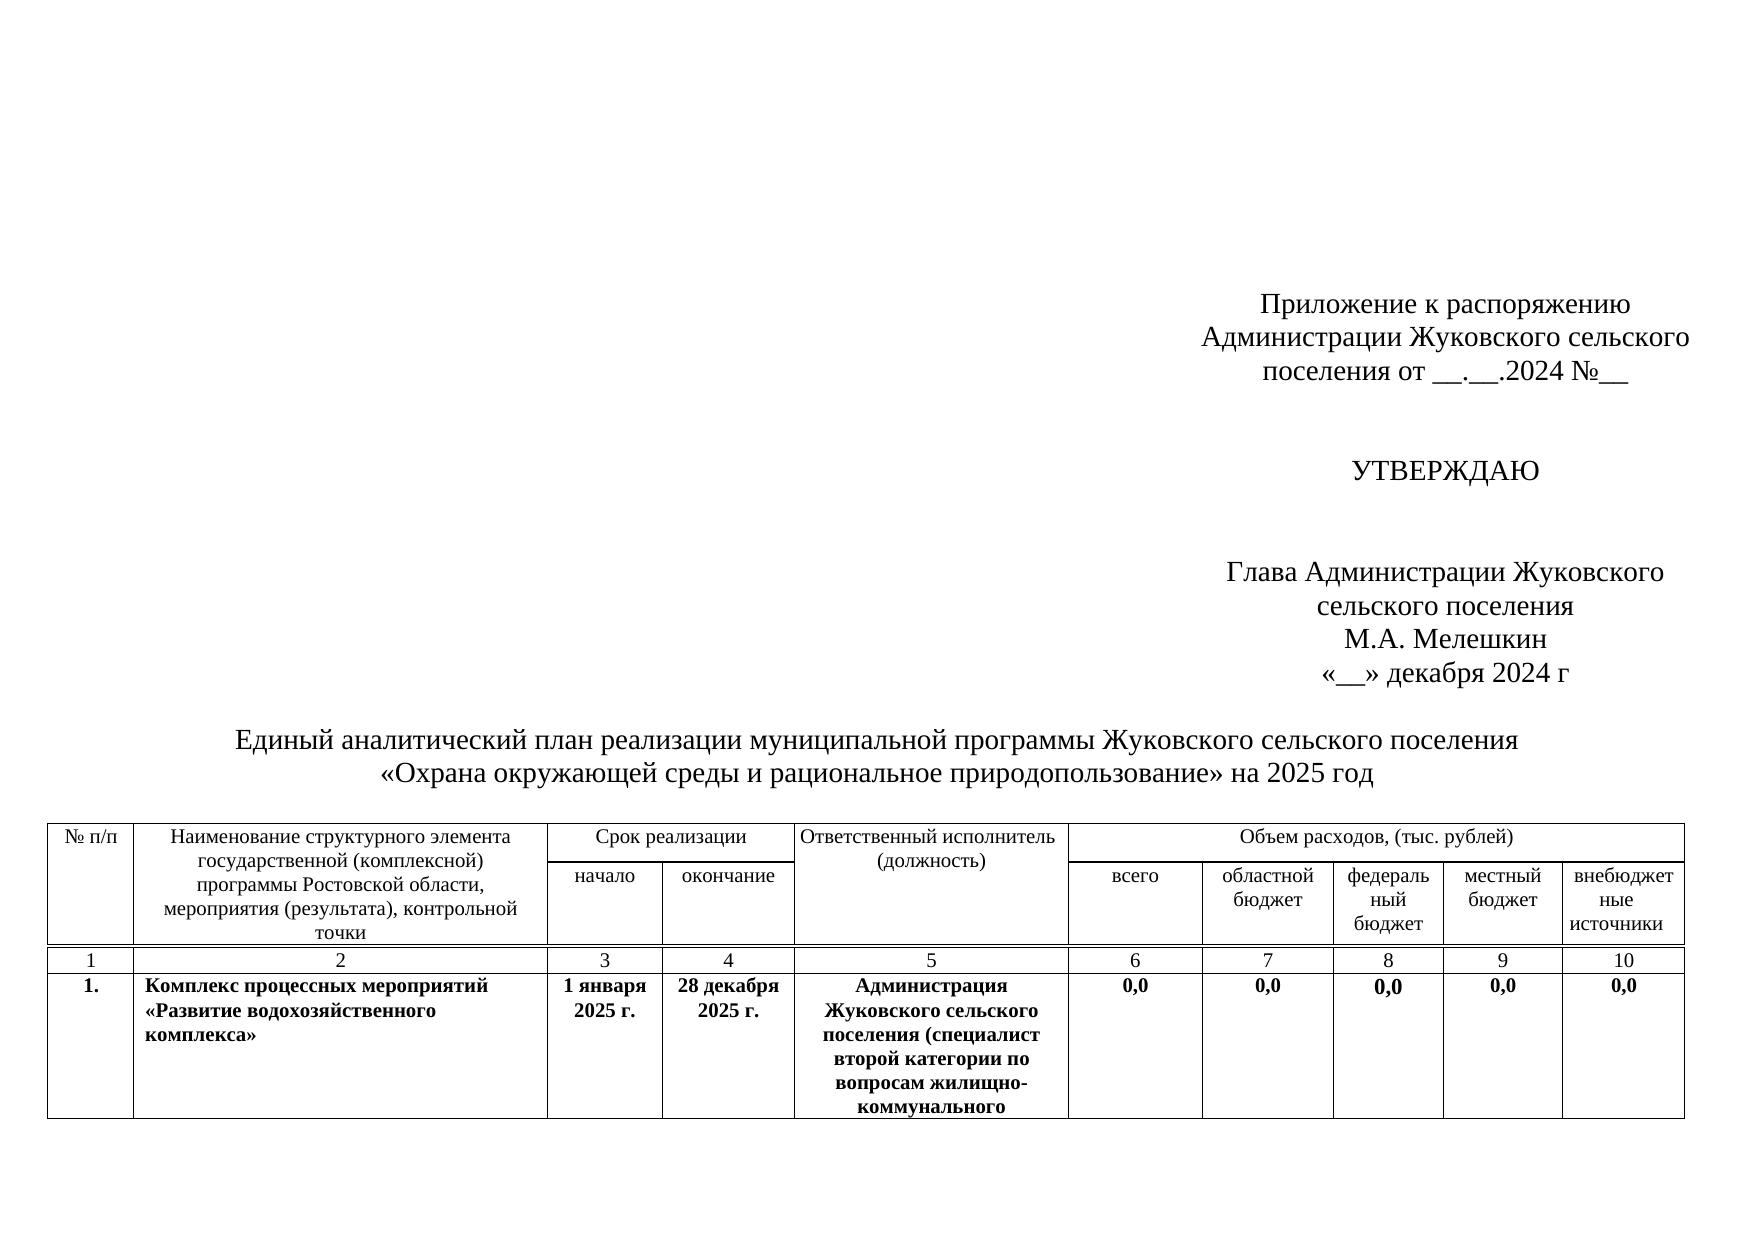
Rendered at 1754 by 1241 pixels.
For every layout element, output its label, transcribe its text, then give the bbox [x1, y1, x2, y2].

table_header 10 [1563, 948, 1684, 972]
table_header № п/п [48, 824, 133, 944]
table_header Ответственный исполнитель (должность) [795, 824, 1068, 944]
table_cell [134, 974, 547, 1118]
table_cell 0,0 [1444, 974, 1562, 1118]
table_header Наименование структурного элемента государственной (комплексной) программы Ростовской области, мероприятия (результата), контрольной точки [134, 824, 547, 944]
table_cell 0,0 [1069, 974, 1202, 1118]
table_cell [795, 974, 1068, 1118]
table_cell 0,0 [1203, 974, 1333, 1118]
table_cell 0,0 [1563, 974, 1684, 1118]
table_header 8 [1334, 948, 1443, 972]
table_header 2 [134, 948, 547, 972]
table_header 9 [1444, 948, 1562, 972]
table_cell 1. [48, 974, 133, 1118]
table_header Объем расходов, (тыс. рублей) [1069, 824, 1684, 861]
text Единый аналитический план реализации муниципальной программы Жуковского сельского поселения [59, 722, 1695, 755]
text «Охрана окружающей среды и рациональное природопользование» на 2025 год [59, 755, 1695, 789]
table_header 1 [48, 948, 133, 972]
text Приложение к распоряжению Администрации Жуковского сельского поселения от __.__.2024 №__ [1196, 286, 1695, 386]
text УТВЕРЖДАЮ [1196, 453, 1695, 487]
table_header 3 [548, 948, 662, 972]
table_cell федеральный бюджет [1334, 863, 1443, 944]
table_header 5 [795, 948, 1068, 972]
text М.А. Мелешкин [1196, 621, 1695, 655]
table_cell 0,0 [1334, 974, 1443, 1118]
table_header 7 [1203, 948, 1333, 972]
table_cell начало [548, 863, 662, 944]
table_cell 1 января 2025 г. [548, 974, 662, 1118]
table_cell местный бюджет [1444, 863, 1562, 944]
table_cell всего [1069, 863, 1202, 944]
table_header 4 [663, 948, 794, 972]
table_cell внебюджет ные источники [1563, 863, 1684, 944]
table_cell областной бюджет [1203, 863, 1333, 944]
text Глава Администрации Жуковского сельского поселения [1196, 554, 1695, 621]
table_cell окончание [663, 863, 794, 944]
table_header 6 [1069, 948, 1202, 972]
table_header Срок реализации [548, 824, 794, 861]
table_cell 28 декабря 2025 г. [663, 974, 794, 1118]
text «__» декабря 2024 г [1196, 655, 1695, 688]
